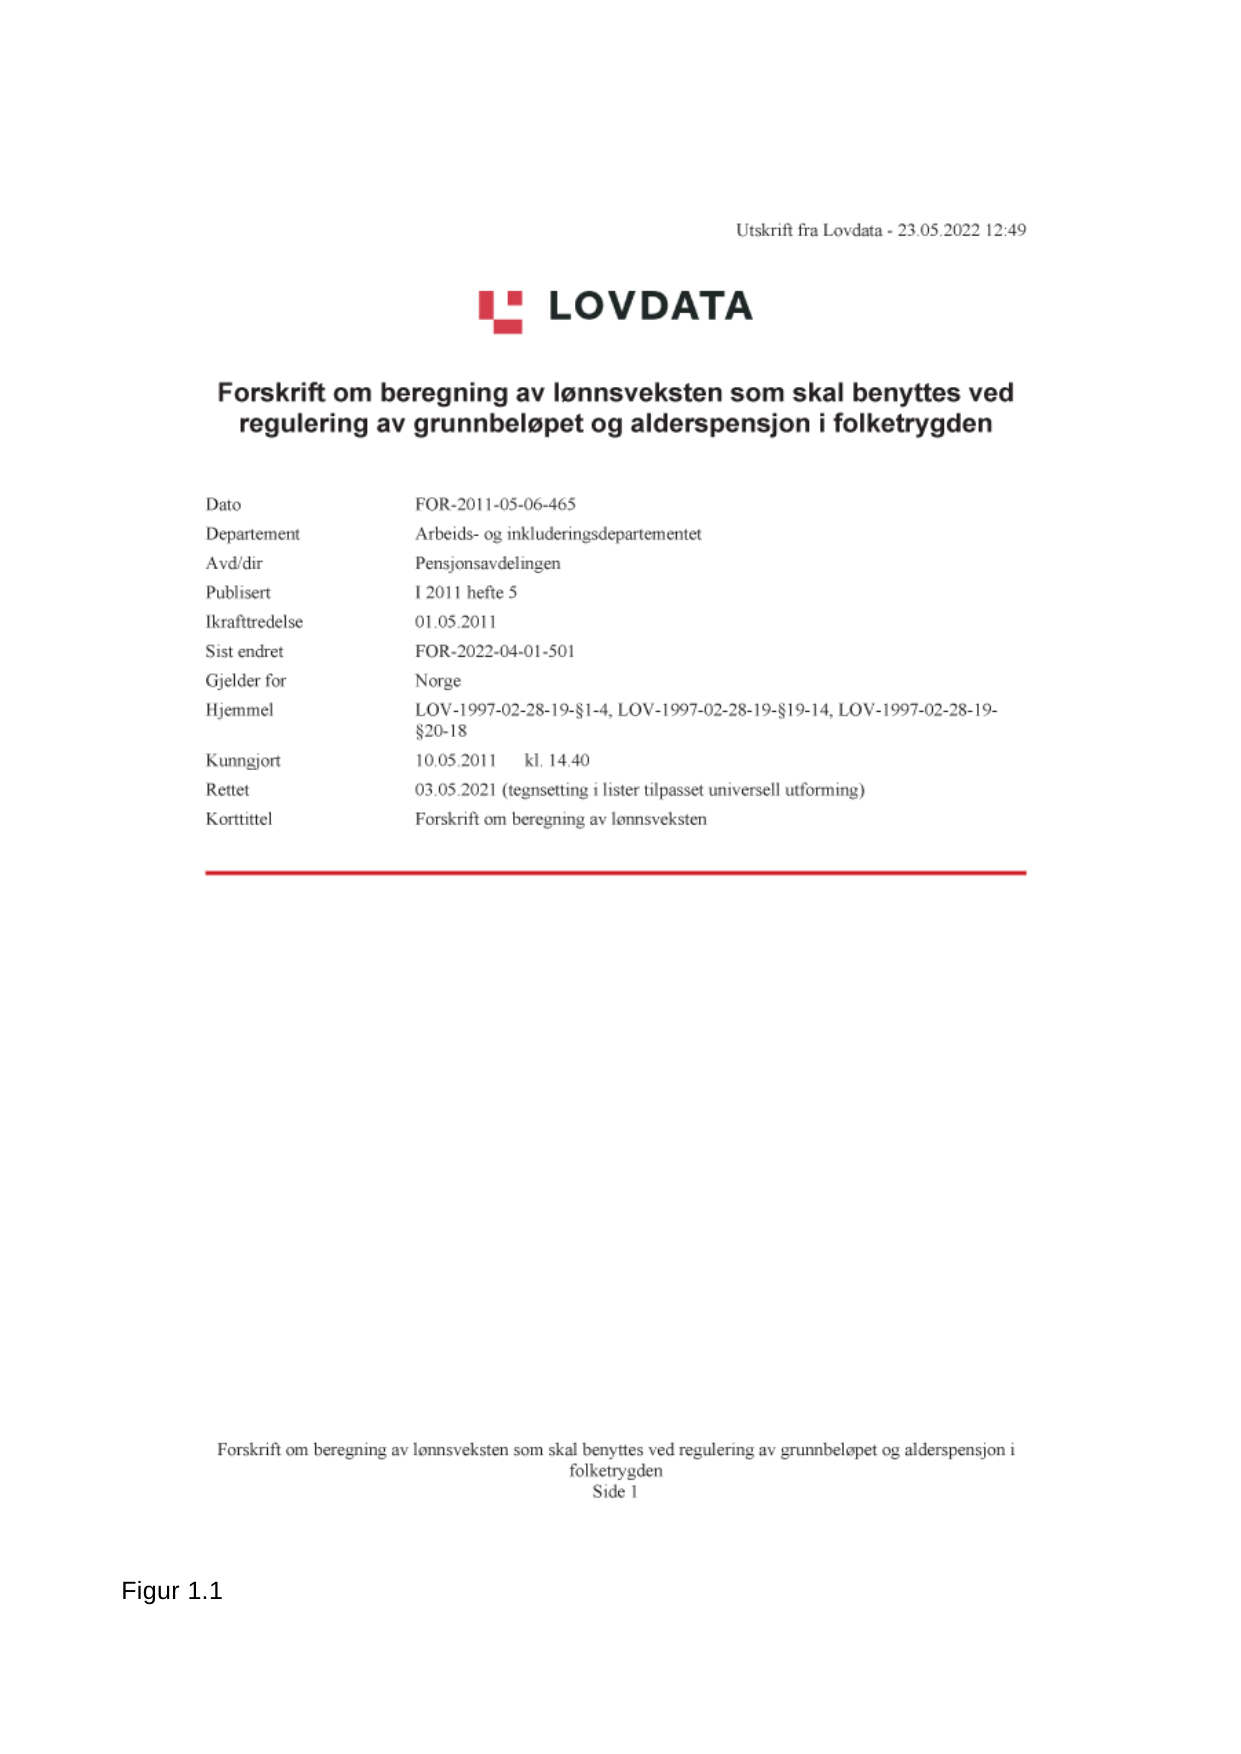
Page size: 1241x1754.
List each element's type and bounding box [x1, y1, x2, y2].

picture [121, 159, 1110, 1560]
